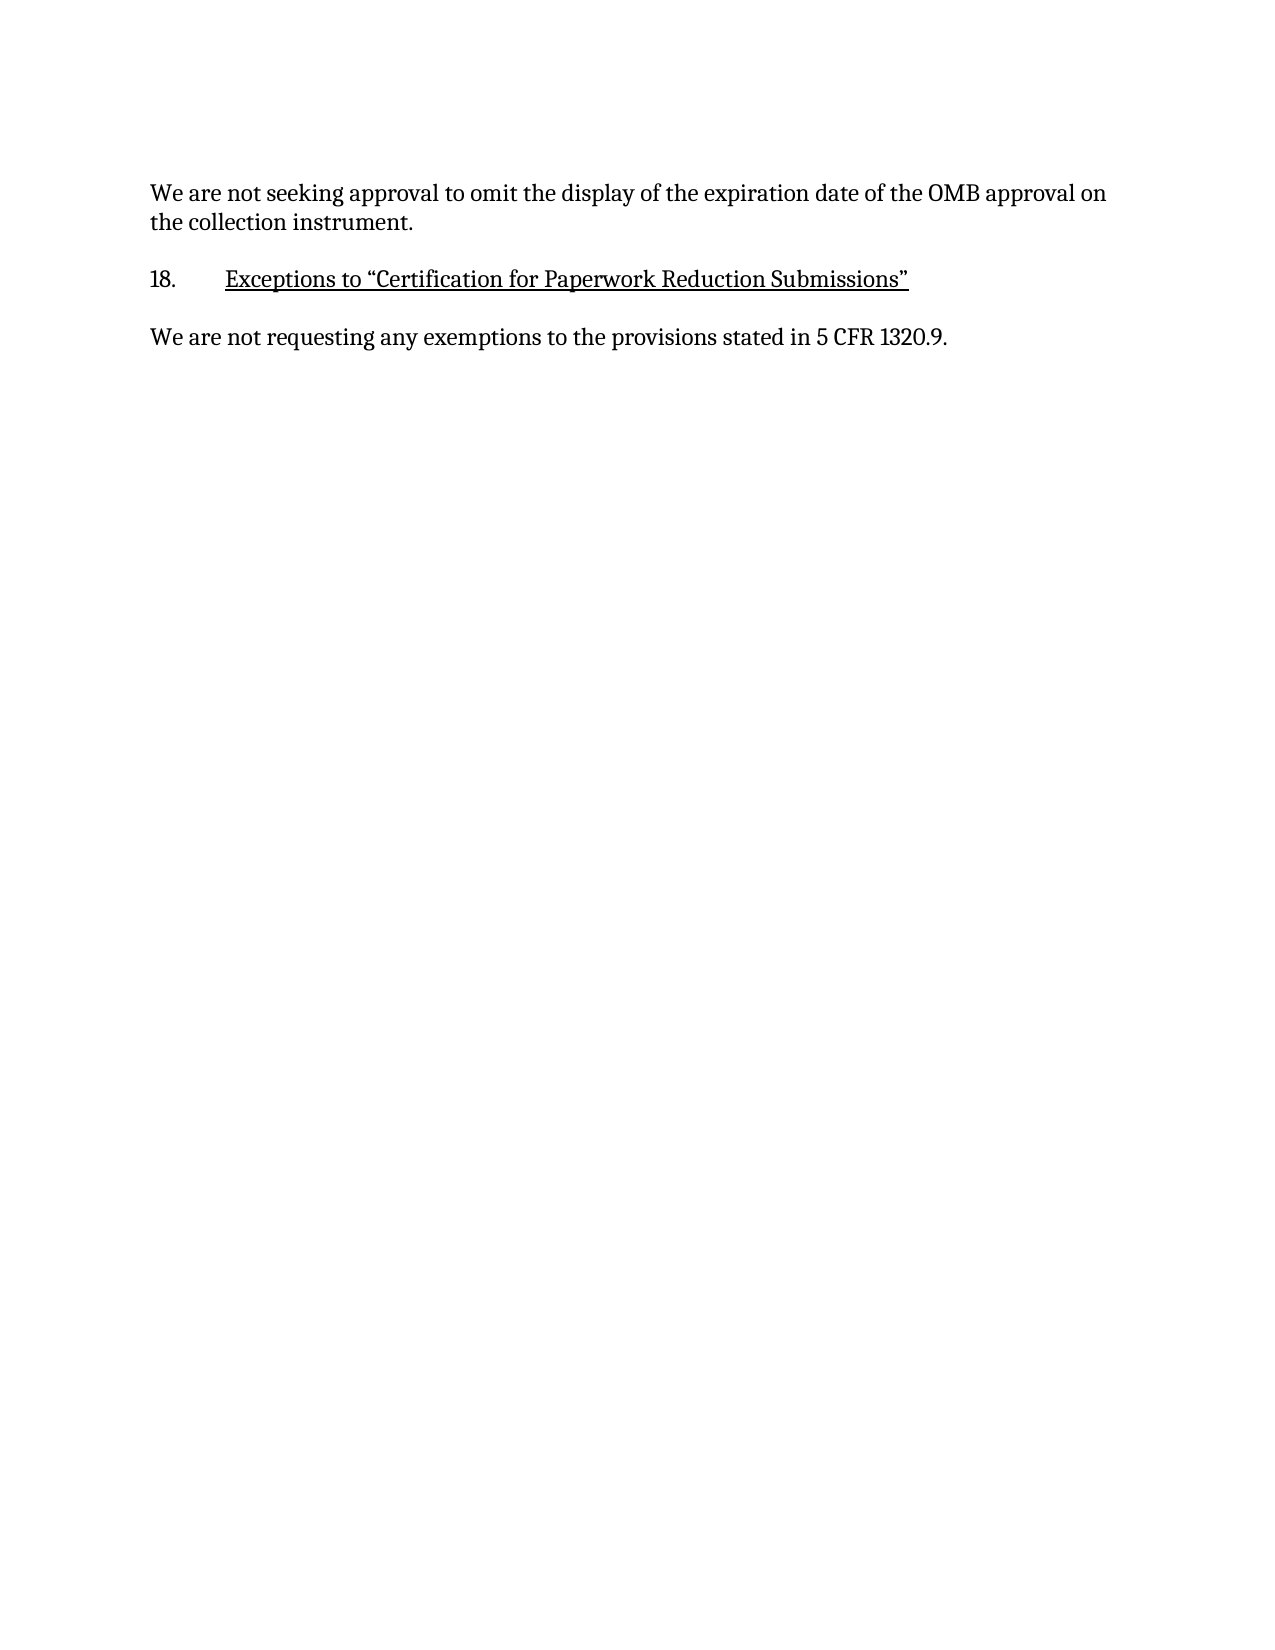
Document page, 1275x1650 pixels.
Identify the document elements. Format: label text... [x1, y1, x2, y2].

text We are not seeking approval to omit the display of the expiration date of the OMB approval on the collection instrument. [150, 179, 1125, 236]
text We are not requesting any exemptions to the provisions stated in 5 CFR 1320.9. [150, 322, 1125, 351]
text 18. Exceptions to “Certification for Paperwork Reduction Submissions” [150, 265, 1125, 294]
